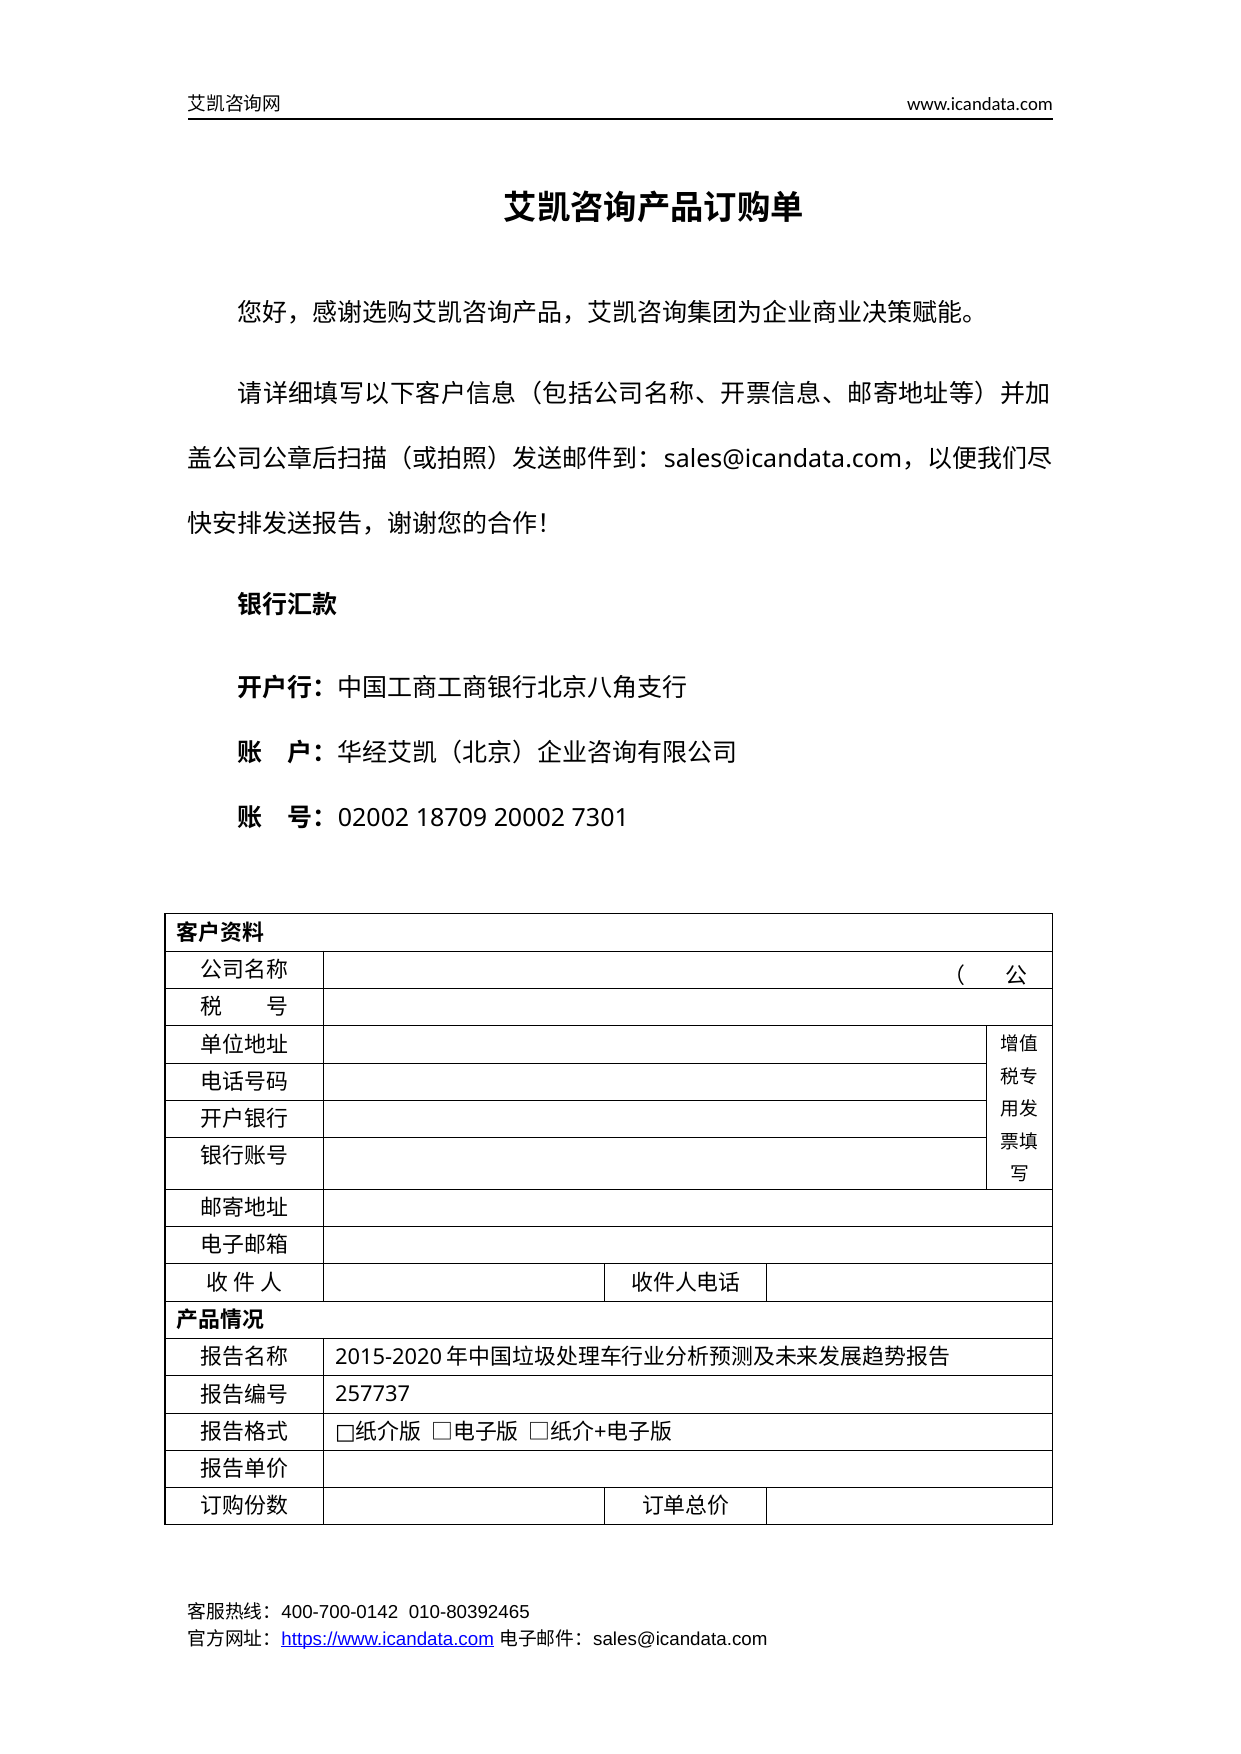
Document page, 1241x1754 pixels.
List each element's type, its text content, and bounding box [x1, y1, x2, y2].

text 账 号：02002 18709 20002 7301 [187, 783, 1053, 848]
table_cell [324, 1264, 604, 1301]
table_cell [324, 989, 1052, 1025]
table_cell 257737 [324, 1376, 1052, 1412]
table_cell 报告名称 [166, 1339, 323, 1375]
table_cell 订单总价 [605, 1488, 766, 1524]
table_cell [324, 952, 1052, 988]
table_cell [767, 1488, 1052, 1524]
table_cell 开户银行 [166, 1101, 323, 1137]
table_header 客户资料 [166, 914, 1052, 951]
text 账 户：华经艾凯（北京）企业咨询有限公司 [187, 718, 1053, 783]
table_cell 收件人电话 [605, 1264, 766, 1301]
table_cell [324, 1026, 986, 1062]
table_cell 报告编号 [166, 1376, 323, 1412]
table_cell [324, 1227, 1052, 1263]
text 开户行：中国工商工商银行北京八角支行 [187, 653, 1053, 718]
table_cell [324, 1488, 604, 1524]
table_cell 公司名称 [166, 952, 323, 988]
table_cell [324, 1138, 986, 1189]
text 请详细填写以下客户信息（包括公司名称、开票信息、邮寄地址等）并加盖公司公章后扫描（或拍照）发送邮件到：sales@icandata.com，以便我们尽快安排发送报告，谢谢您的合作！ [187, 359, 1053, 554]
table_cell [324, 1190, 1052, 1226]
table_cell 电子邮箱 [166, 1227, 323, 1263]
table_cell 邮寄地址 [166, 1190, 323, 1226]
table_cell 电话号码 [166, 1064, 323, 1100]
text 艾凯咨询产品订购单 [187, 172, 1053, 237]
table_cell 增值税专用发票填写 [987, 1026, 1052, 1189]
table_cell [324, 1451, 1052, 1487]
text 您好，感谢选购艾凯咨询产品，艾凯咨询集团为企业商业决策赋能。 [187, 278, 1053, 343]
table_cell 订购份数 [166, 1488, 323, 1524]
table_cell 产品情况 [166, 1302, 1052, 1338]
table_cell [767, 1264, 1052, 1301]
table_cell 2015-2020年中国垃圾处理车行业分析预测及未来发展趋势报告 [324, 1339, 1052, 1375]
text 银行汇款 [187, 570, 1053, 635]
table_cell 银行账号 [166, 1138, 323, 1189]
table_cell 收 件 人 [166, 1264, 323, 1301]
table_cell 报告单价 [166, 1451, 323, 1487]
table_cell 报告格式 [166, 1414, 323, 1450]
table_cell [324, 1101, 986, 1137]
table_cell 税 号 [166, 989, 323, 1025]
table_cell □纸介版 □电子版 □纸介+电子版 [324, 1414, 1052, 1450]
table_cell 单位地址 [166, 1026, 323, 1062]
table_cell [324, 1064, 986, 1100]
